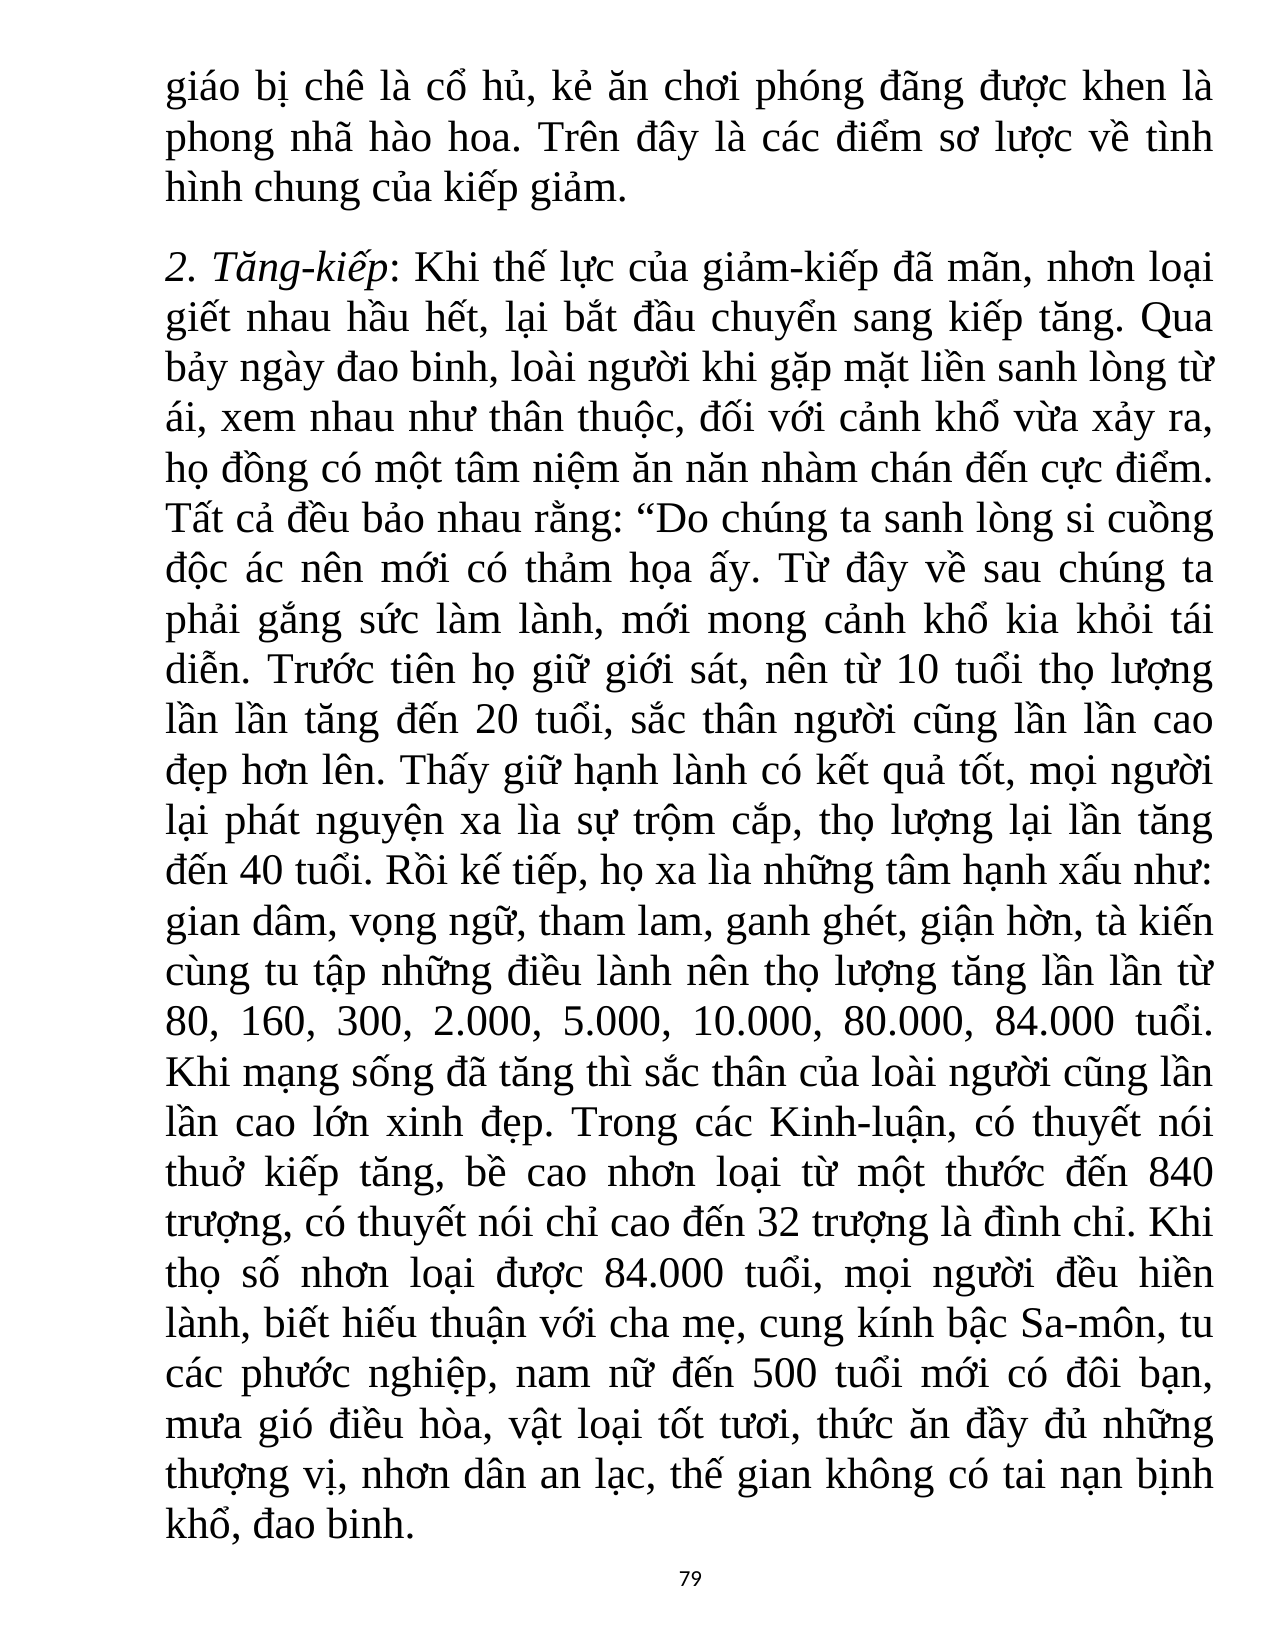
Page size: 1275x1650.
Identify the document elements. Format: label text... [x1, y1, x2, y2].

text 2. Tăng-kiếp: Khi thế lực của giảm-kiếp đã mãn, nhơn loại giết nhau hầu hết, lại bắt đầu chuyển sang kiếp tăng. Qua bảy ngày đao binh, loài người khi gặp mặt liền sanh lòng từ ái, xem nhau như thân thuộc, đối với cảnh khổ vừa xảy ra, họ đồng có một tâm niệm ăn năn nhàm chán đến cực điểm. Tất cả đều bảo nhau rằng: “Do chúng ta sanh lòng si cuồng độc ác nên mới có thảm họa ấy. Từ đây về sau chúng ta phải gắng sức làm lành, mới mong cảnh khổ kia khỏi tái diễn. Trước tiên họ giữ giới sát, nên từ 10 tuổi thọ lượng lần lần tăng đến 20 tuổi, sắc thân người cũng lần lần cao đẹp hơn lên. Thấy giữ hạnh lành có kết quả tốt, mọi người lại phát nguyện xa lìa sự trộm cắp, thọ lượng lại lần tăng đến 40 tuổi. Rồi kế tiếp, họ xa lìa những tâm hạnh xấu như: gian dâm, vọng ngữ, tham lam, ganh ghét, giận hờn, tà kiến cùng tu tập những điều lành nên thọ lượng tăng lần lần từ 80, 160, 300, 2.000, 5.000, 10.000, 80.000, 84.000 tuổi. Khi mạng sống đã tăng thì sắc thân của loài người cũng lần lần cao lớn xinh đẹp. Trong các Kinh-luận, có thuyết nói thuở kiếp tăng, bề cao nhơn loại từ một thước đến 840 trượng, có thuyết nói chỉ cao đến 32 trượng là đình chỉ. Khi thọ số nhơn loại được 84.000 tuổi, mọi người đều hiền lành, biết hiếu thuận với cha mẹ, cung kính bậc Sa-môn, tu các phước nghiệp, nam nữ đến 500 tuổi mới có đôi bạn, mưa gió điều hòa, vật loại tốt tươi, thức ăn đầy đủ những thượng vị, nhơn dân an lạc, thế gian không có tai nạn bịnh khổ, đao binh. [165, 240, 1215, 1548]
